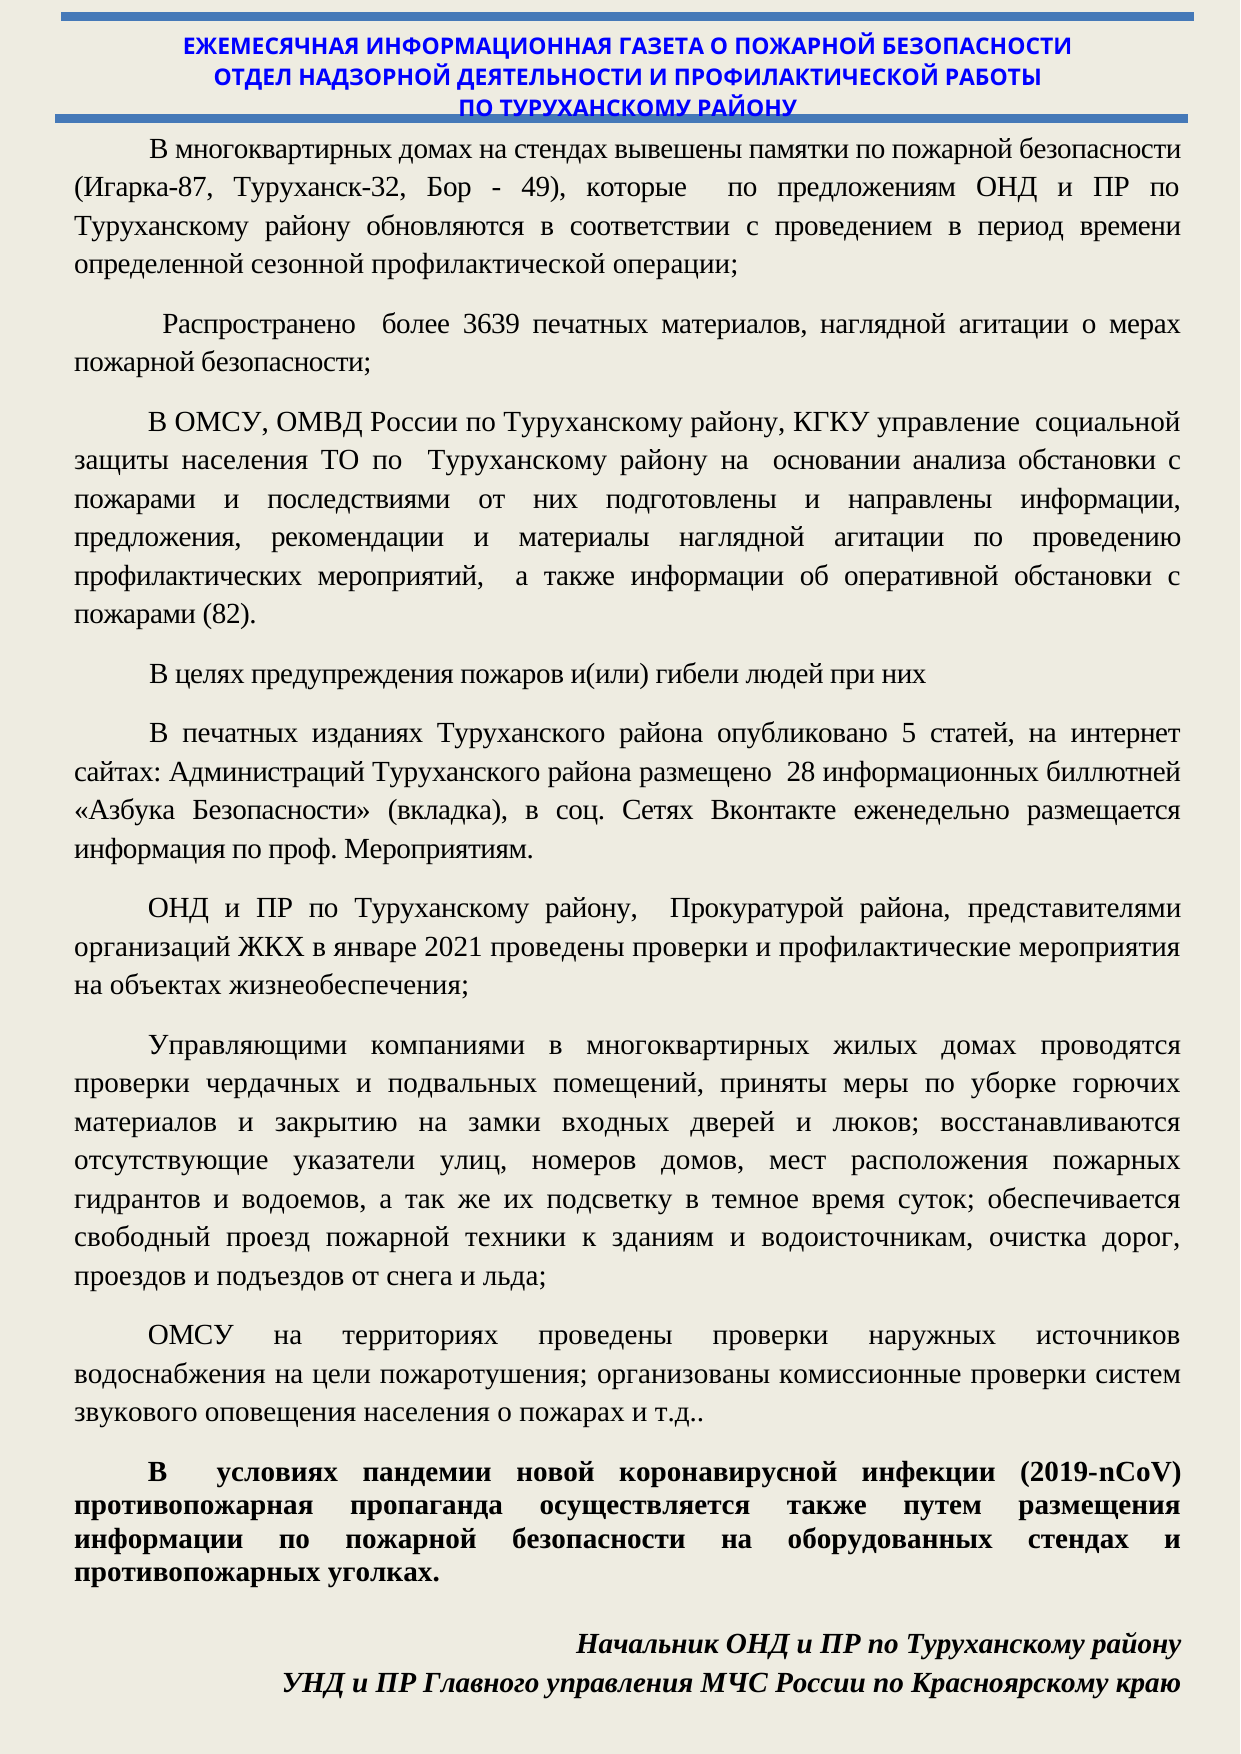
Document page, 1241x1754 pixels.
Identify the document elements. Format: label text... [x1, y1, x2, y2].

text В многоквартирных домах на стендах вывешены памятки по пожарной безопасности (Игарка-87, Туруханск-32, Бор - 49), которые по предложениям ОНД и ПР по Туруханскому району обновляются в соответствии с проведением в период времени определенной сезонной профилактической операции; [74, 131, 1181, 280]
text УНД и ПР Главного управления МЧС России по Красноярскому краю [74, 1665, 1181, 1699]
text В условиях пандемии новой коронавирусной инфекции (2019-nCoV) противопожарная пропаганда осуществляется также путем размещения информации по пожарной безопасности на оборудованных стендах и противопожарных уголках. [74, 1454, 1181, 1588]
text Управляющими компаниями в многоквартирных жилых домах проводятся проверки чердачных и подвальных помещений, приняты меры по уборке горючих материалов и закрытию на замки входных дверей и люков; восстанавливаются отсутствующие указатели улиц, номеров домов, мест расположения пожарных гидрантов и водоемов, а так же их подсветку в темное время суток; обеспечивается свободный проезд пожарной техники к зданиям и водоисточникам, очистка дорог, проездов и подъездов от снега и льда; [74, 1027, 1181, 1292]
text В ОМСУ, ОМВД России по Туруханскому району, КГКУ управление социальной защиты населения ТО по Туруханскому району на основании анализа обстановки с пожарами и последствиями от них подготовлены и направлены информации, предложения, рекомендации и материалы наглядной агитации по проведению профилактических мероприятий, а также информации об оперативной обстановки с пожарами (82). [74, 404, 1181, 630]
text В печатных изданиях Туруханского района опубликовано 5 статей, на интернет сайтах: Администраций Туруханского района размещено 28 информационных биллютней «Азбука Безопасности» (вкладка), в соц. Сетях Вконтакте еженедельно размещается информация по проф. Мероприятиям. [74, 715, 1181, 864]
text В целях предупреждения пожаров и(или) гибели людей при них [74, 656, 1181, 689]
text ОНД и ПР по Туруханскому району, Прокуратурой района, представителями организаций ЖКХ в январе 2021 проведены проверки и профилактические мероприятия на объектах жизнеобеспечения; [74, 890, 1181, 1001]
text Распространено более 3639 печатных материалов, наглядной агитации о мерах пожарной безопасности; [74, 306, 1181, 378]
text ОМСУ на территориях проведены проверки наружных источников водоснабжения на цели пожаротушения; организованы комиссионные проверки систем звукового оповещения населения о пожарах и т.д.. [74, 1317, 1181, 1428]
text Начальник ОНД и ПР по Туруханскому району [27, 1627, 1181, 1660]
